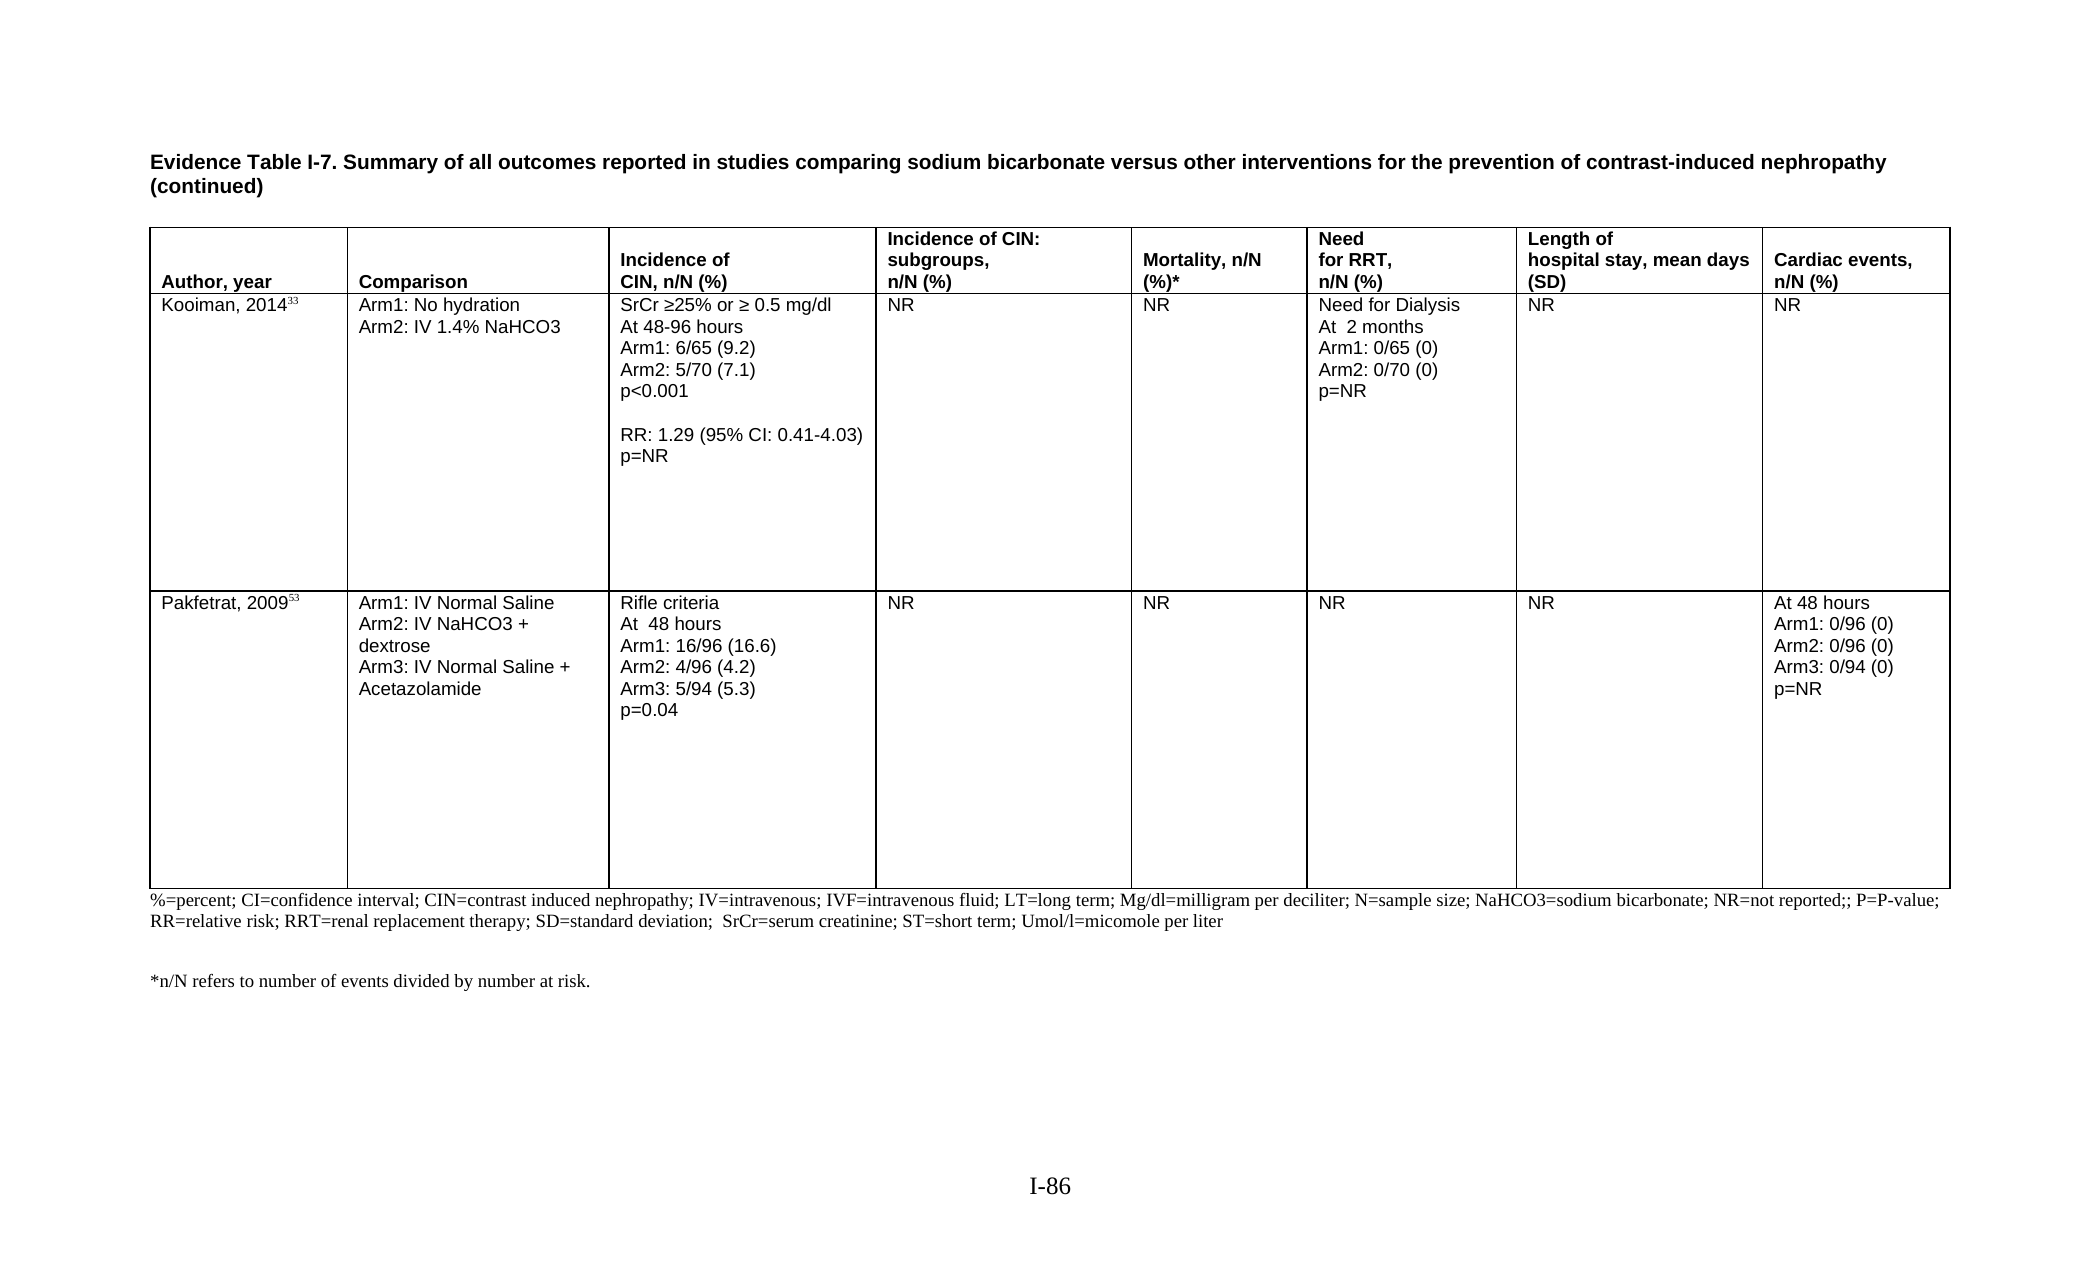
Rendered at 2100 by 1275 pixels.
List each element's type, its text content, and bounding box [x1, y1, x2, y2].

table_header Comparison [348, 228, 608, 292]
text *n/N refers to number of events divided by number at risk. [150, 970, 1950, 991]
table_cell At 48 hours Arm1: 0/96 (0) Arm2: 0/96 (0) Arm3: 0/94 (0) p=NR [1763, 592, 1949, 887]
table_cell Need for Dialysis At 2 months Arm1: 0/65 (0) Arm2: 0/70 (0) p=NR [1308, 294, 1516, 590]
table_cell Arm1: No hydration Arm2: IV 1.4% NaHCO3 [348, 294, 608, 590]
table_cell Pakfetrat, 200953 [151, 592, 347, 887]
table_cell NR [1132, 592, 1306, 887]
table_header Need for RRT, n/N (%) [1308, 228, 1516, 292]
table_header Length of hospital stay, mean days (SD) [1517, 228, 1762, 292]
table_header Incidence of CIN: subgroups, n/N (%) [877, 228, 1131, 292]
table_cell NR [877, 294, 1131, 590]
table_cell NR [1308, 592, 1516, 887]
table_cell Arm1: IV Normal Saline Arm2: IV NaHCO3 + dextrose Arm3: IV Normal Saline + Acetazolamide [348, 592, 608, 887]
table_cell NR [1132, 294, 1306, 590]
table_header Cardiac events, n/N (%) [1763, 228, 1949, 292]
table_cell Kooiman, 201433 [151, 294, 347, 590]
table_header Mortality, n/N (%)* [1132, 228, 1306, 292]
table_header Author, year [151, 228, 347, 292]
table_header Incidence of CIN, n/N (%) [610, 228, 875, 292]
text Evidence Table I-7. Summary of all outcomes reported in studies comparing sodium bicarbonate versus other interventions for the prevention of contrast-induced nephropathy (continued) [150, 150, 1950, 198]
table_cell NR [1517, 294, 1762, 590]
table_cell NR [1517, 592, 1762, 887]
table_cell NR [1763, 294, 1949, 590]
table_cell SrCr ≥25% or ≥ 0.5 mg/dl At 48-96 hours Arm1: 6/65 (9.2) Arm2: 5/70 (7.1) p<0.001 RR: 1.29 (95% CI: 0.41-4.03) p=NR [610, 294, 875, 590]
table_cell Rifle criteria At 48 hours Arm1: 16/96 (16.6) Arm2: 4/96 (4.2) Arm3: 5/94 (5.3) p=0.04 [610, 592, 875, 887]
table_cell NR [877, 592, 1131, 887]
text %=percent; CI=confidence interval; CIN=contrast induced nephropathy; IV=intravenous; IVF=intravenous fluid; LT=long term; Mg/dl=milligram per deciliter; N=sample size; NaHCO3=sodium bicarbonate; NR=not reported;; P=P-value; RR=relative risk; RRT=renal replacement therapy; SD=standard deviation; SrCr=serum creatinine; ST=short term; Umol/l=micomole per liter [150, 889, 1950, 932]
